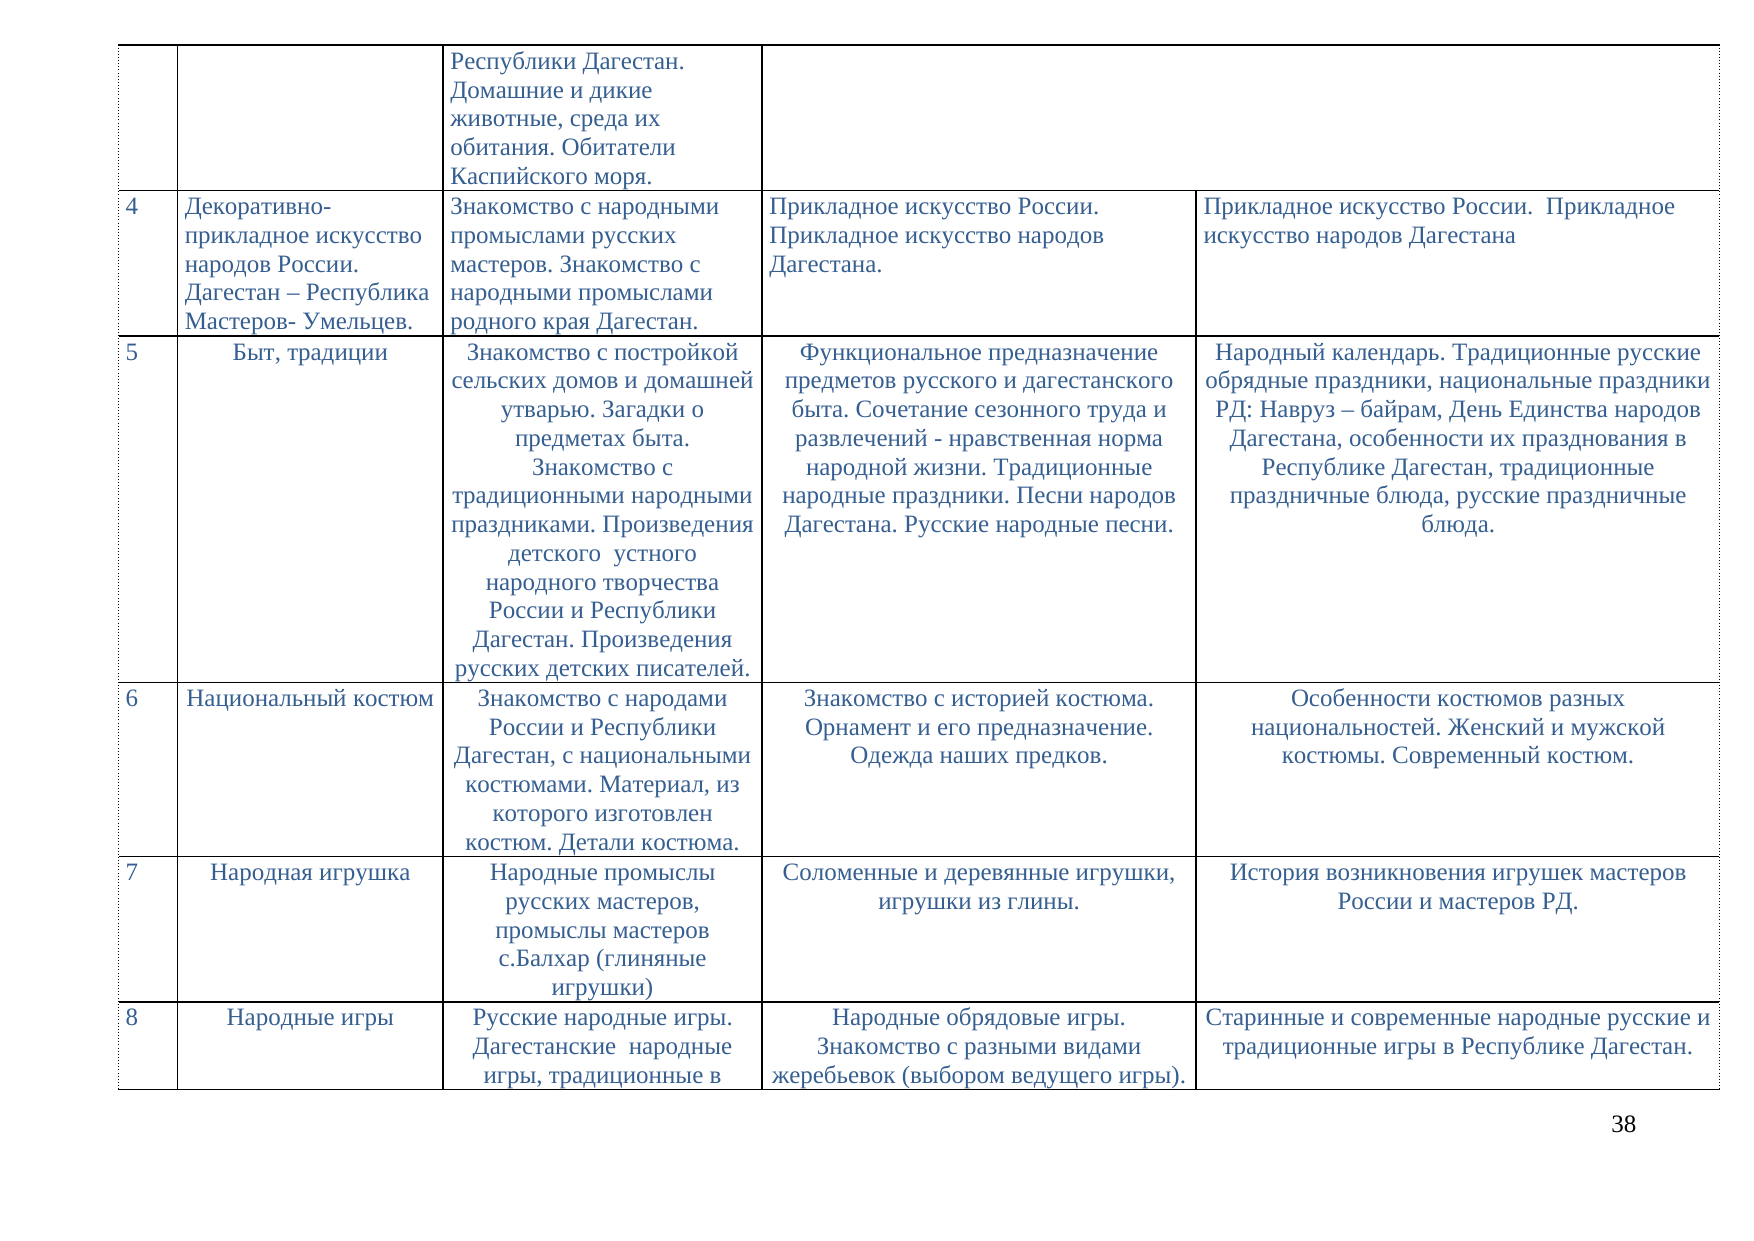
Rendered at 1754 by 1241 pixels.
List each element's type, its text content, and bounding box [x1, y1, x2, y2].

table_cell 5 [118, 336, 177, 682]
table_cell Функциональное предназначение предметов русского и дагестанского быта. Сочетание сезонного труда и развлечений - нравственная норма народной жизни. Традиционные народные праздники. Песни народов Дагестана. Русские народные песни. [763, 337, 1195, 682]
table_cell Национальный костюм [178, 683, 442, 856]
table_cell Знакомство с народными промыслами русских мастеров. Знакомство с народными промыслами родного края Дагестан. [444, 191, 761, 335]
table_cell Соломенные и деревянные игрушки, игрушки из глины. [763, 857, 1195, 1001]
table_cell Особенности костюмов разных национальностей. Женский и мужской костюмы. Современный костюм. [1197, 683, 1720, 856]
table_cell История возникновения игрушек мастеров России и мастеров РД. [1197, 857, 1720, 1001]
table_cell 6 [118, 683, 177, 856]
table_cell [178, 46, 442, 190]
table_cell Прикладное искусство России. Прикладное искусство народов Дагестана [1197, 190, 1720, 335]
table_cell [763, 46, 1720, 190]
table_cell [763, 1003, 1195, 1089]
table_cell Народные промыслы русских мастеров, промыслы мастеров с.Балхар (глиняные игрушки) [444, 857, 761, 1001]
table_cell Знакомство с постройкой сельских домов и домашней утварью. Загадки о предметах быта. Знакомство с традиционными народными праздниками. Произведения детского устного народного творчества России и Республики Дагестан. Произведения русских детских писателей. [444, 337, 761, 682]
table_cell Быт, традиции [178, 337, 442, 682]
table_cell Народный календарь. Традиционные русские обрядные праздники, национальные праздники РД: Навруз – байрам, День Единства народов Дагестана, особенности их празднования в Республике Дагестан, традиционные праздничные блюда, русские праздничные блюда. [1197, 336, 1720, 682]
table_cell Народные игры [178, 1003, 442, 1089]
table_cell 8 [118, 1002, 177, 1089]
table_cell 3 [118, 46, 177, 190]
table_cell Знакомство с народами России и Республики Дагестан, с национальными костюмами. Материал, из которого изготовлен костюм. Детали костюма. [444, 683, 761, 856]
table_cell 4 [118, 191, 177, 335]
table_cell Декоративно-прикладное искусство народов России. Дагестан – Республика Мастеров- Умельцев. [178, 191, 442, 335]
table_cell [444, 1003, 761, 1089]
table_cell Народная игрушка [178, 857, 442, 1001]
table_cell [444, 46, 761, 190]
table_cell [1197, 1002, 1720, 1089]
table_cell 7 [118, 857, 177, 1001]
table_cell Прикладное искусство России. Прикладное искусство народов Дагестана. [763, 191, 1195, 335]
table_cell Знакомство с историей костюма. Орнамент и его предназначение. Одежда наших предков. [763, 683, 1195, 856]
